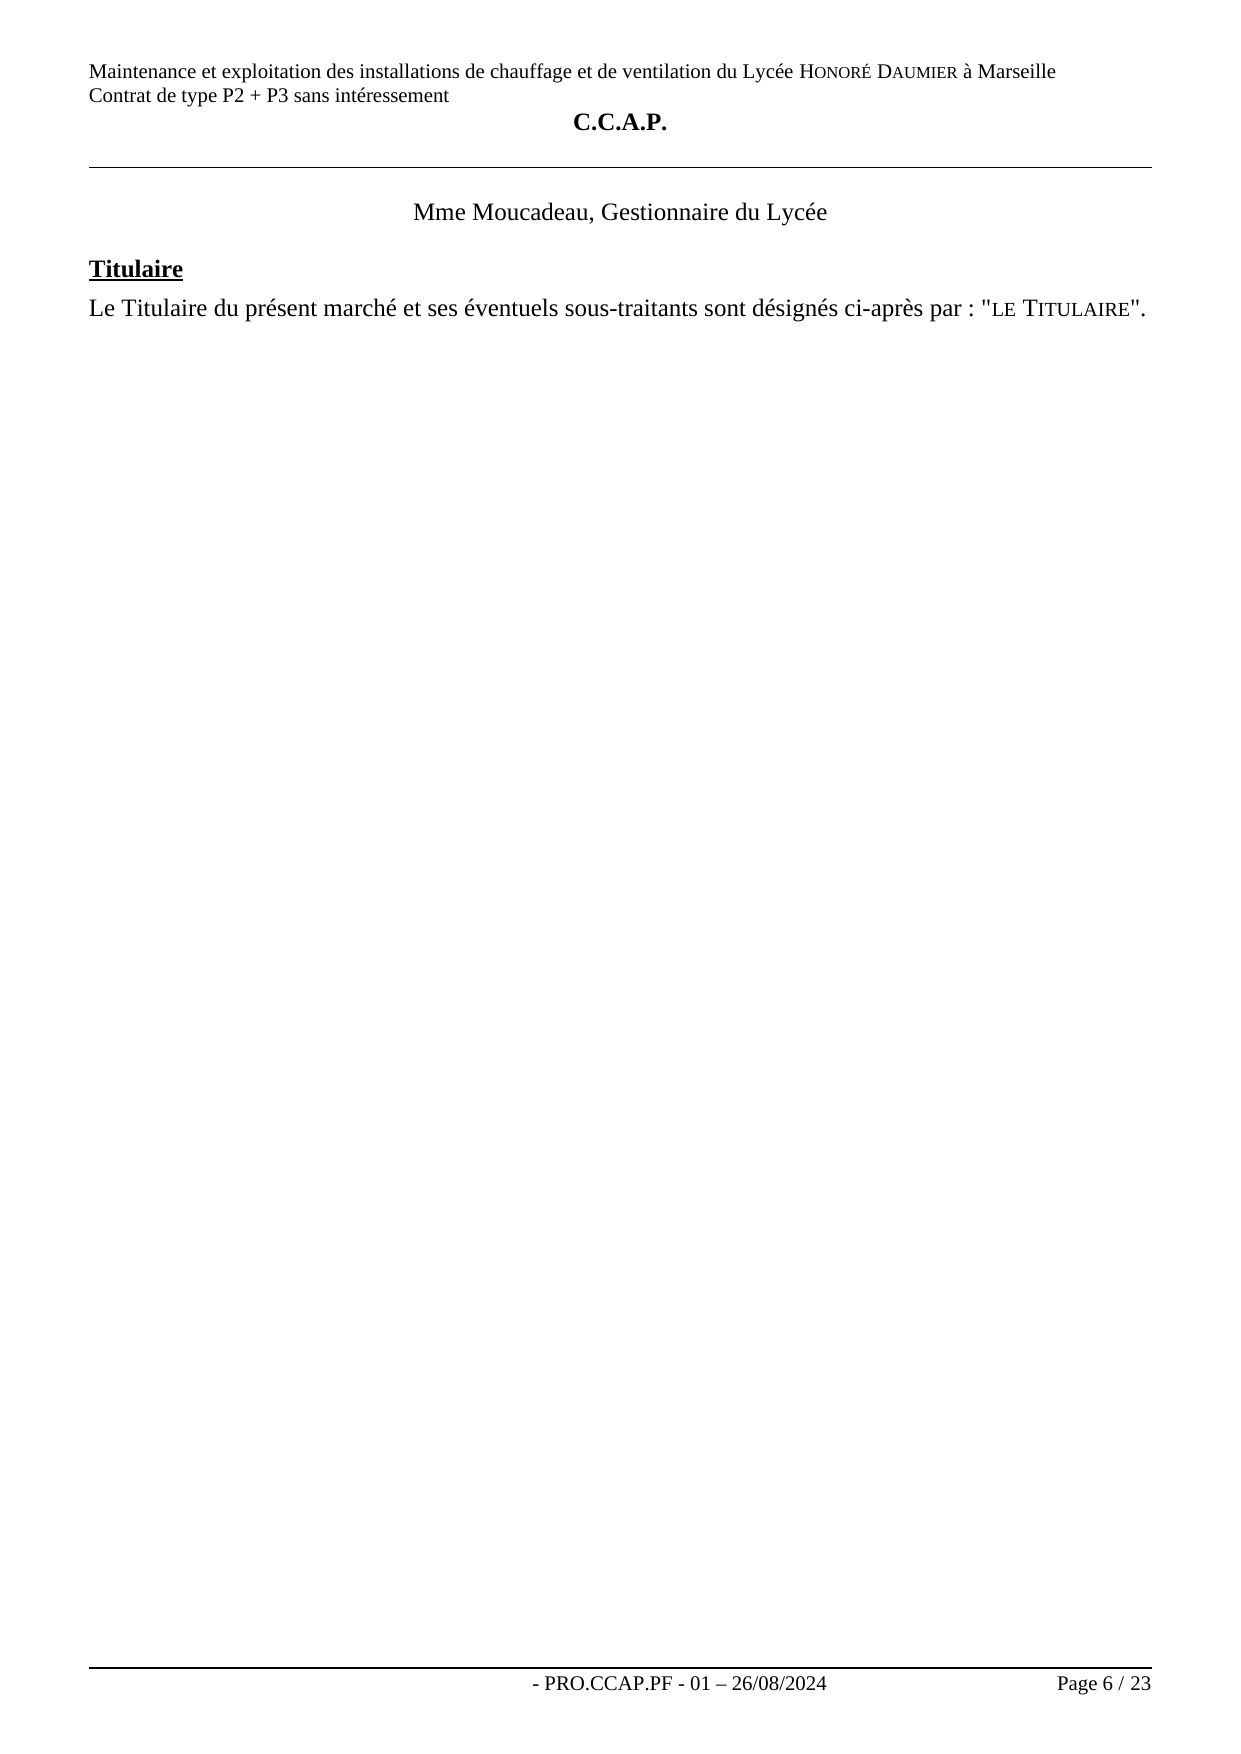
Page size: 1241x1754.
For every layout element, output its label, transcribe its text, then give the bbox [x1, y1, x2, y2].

text Le Titulaire du présent marché et ses éventuels sous-traitants sont désignés ci-après par : "le Titulaire". [89, 293, 1152, 322]
text Mme Moucadeau, Gestionnaire du Lycée [89, 197, 1152, 226]
text Titulaire [89, 254, 1152, 283]
